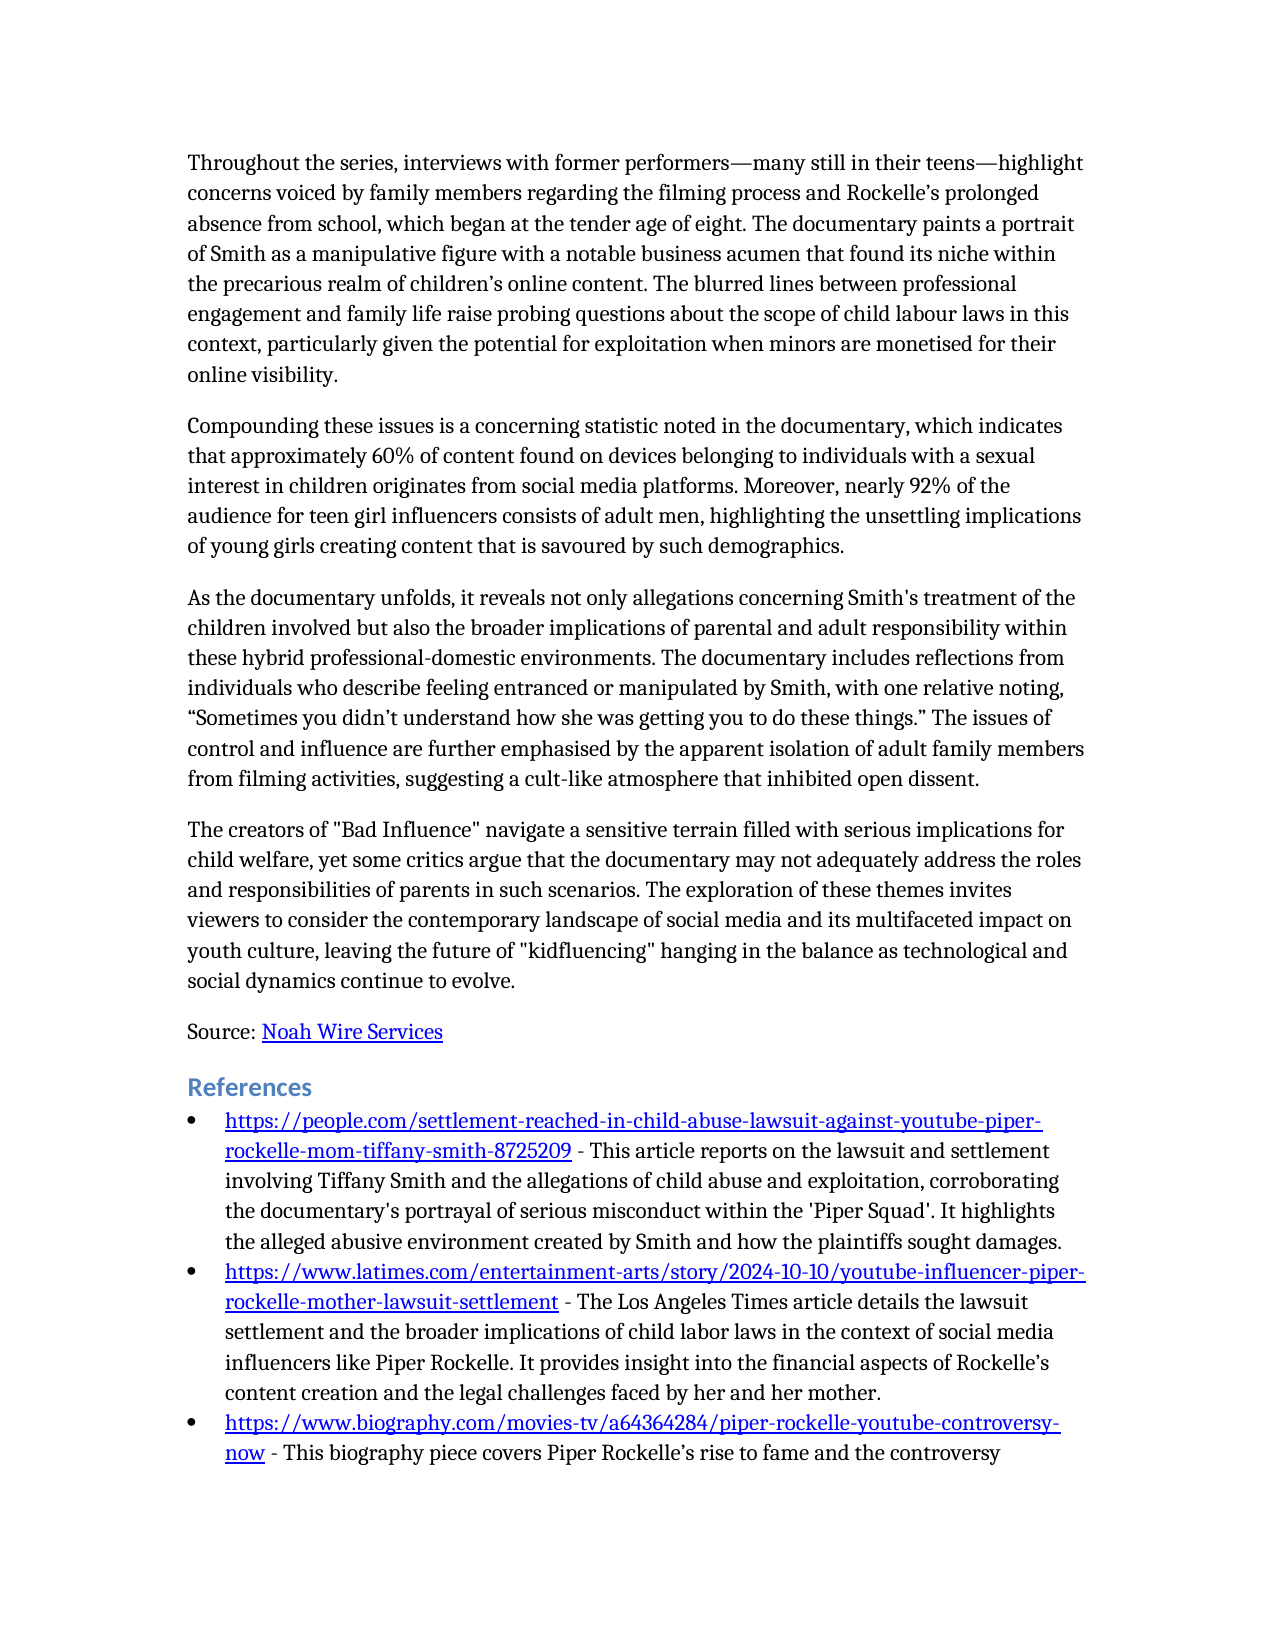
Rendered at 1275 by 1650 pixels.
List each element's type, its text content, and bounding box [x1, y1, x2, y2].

text Compounding these issues is a concerning statistic noted in the documentary, which indicates that approximately 60% of content found on devices belonging to individuals with a sexual interest in children originates from social media platforms. Moreover, nearly 92% of the audience for teen girl influencers consists of adult men, highlighting the unsettling implications of young girls creating content that is savoured by such demographics. [187, 412, 1087, 560]
text Source: Noah Wire Services [187, 1019, 1087, 1045]
text As the documentary unfolds, it reveals not only allegations concerning Smith's treatment of the children involved but also the broader implications of parental and adult responsibility within these hybrid professional-domestic environments. The documentary includes reflections from individuals who describe feeling entranced or manipulated by Smith, with one relative noting, “Sometimes you didn’t understand how she was getting you to do these things.” The issues of control and influence are further emphasised by the apparent isolation of adult family members from filming activities, suggesting a cult-like atmosphere that inhibited open dissent. [187, 584, 1087, 792]
text Throughout the series, interviews with former performers—many still in their teens—highlight concerns voiced by family members regarding the filming process and Rockelle’s prolonged absence from school, which began at the tender age of eight. The documentary paints a portrait of Smith as a manipulative figure with a notable business acumen that found its niche within the precarious realm of children’s online content. The blurred lines between professional engagement and family life raise probing questions about the scope of child labour laws in this context, particularly given the potential for exploitation when minors are monetised for their online visibility. [187, 150, 1087, 388]
list https://www.latimes.com/entertainment-arts/story/2024-10-10/youtube-influencer-piper-rockelle-mother-lawsuit-settlement - The Los Angeles Times article details the lawsuit settlement and the broader implications of child labor laws in the context of social media influencers like Piper Rockelle. It provides insight into the financial aspects of Rockelle’s content creation and the legal challenges faced by her and her mother. [187, 1259, 1087, 1406]
text The creators of "Bad Influence" navigate a sensitive terrain filled with serious implications for child welfare, yet some critics argue that the documentary may not adequately address the roles and responsibilities of parents in such scenarios. The exploration of these themes invites viewers to consider the contemporary landscape of social media and its multifaceted impact on youth culture, leaving the future of "kidfluencing" hanging in the balance as technological and social dynamics continue to evolve. [187, 817, 1087, 994]
subtitle References [187, 1070, 1087, 1103]
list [187, 1410, 1087, 1466]
list https://people.com/settlement-reached-in-child-abuse-lawsuit-against-youtube-piper-rockelle-mom-tiffany-smith-8725209 - This article reports on the lawsuit and settlement involving Tiffany Smith and the allegations of child abuse and exploitation, corroborating the documentary's portrayal of serious misconduct within the 'Piper Squad'. It highlights the alleged abusive environment created by Smith and how the plaintiffs sought damages. [187, 1108, 1087, 1255]
